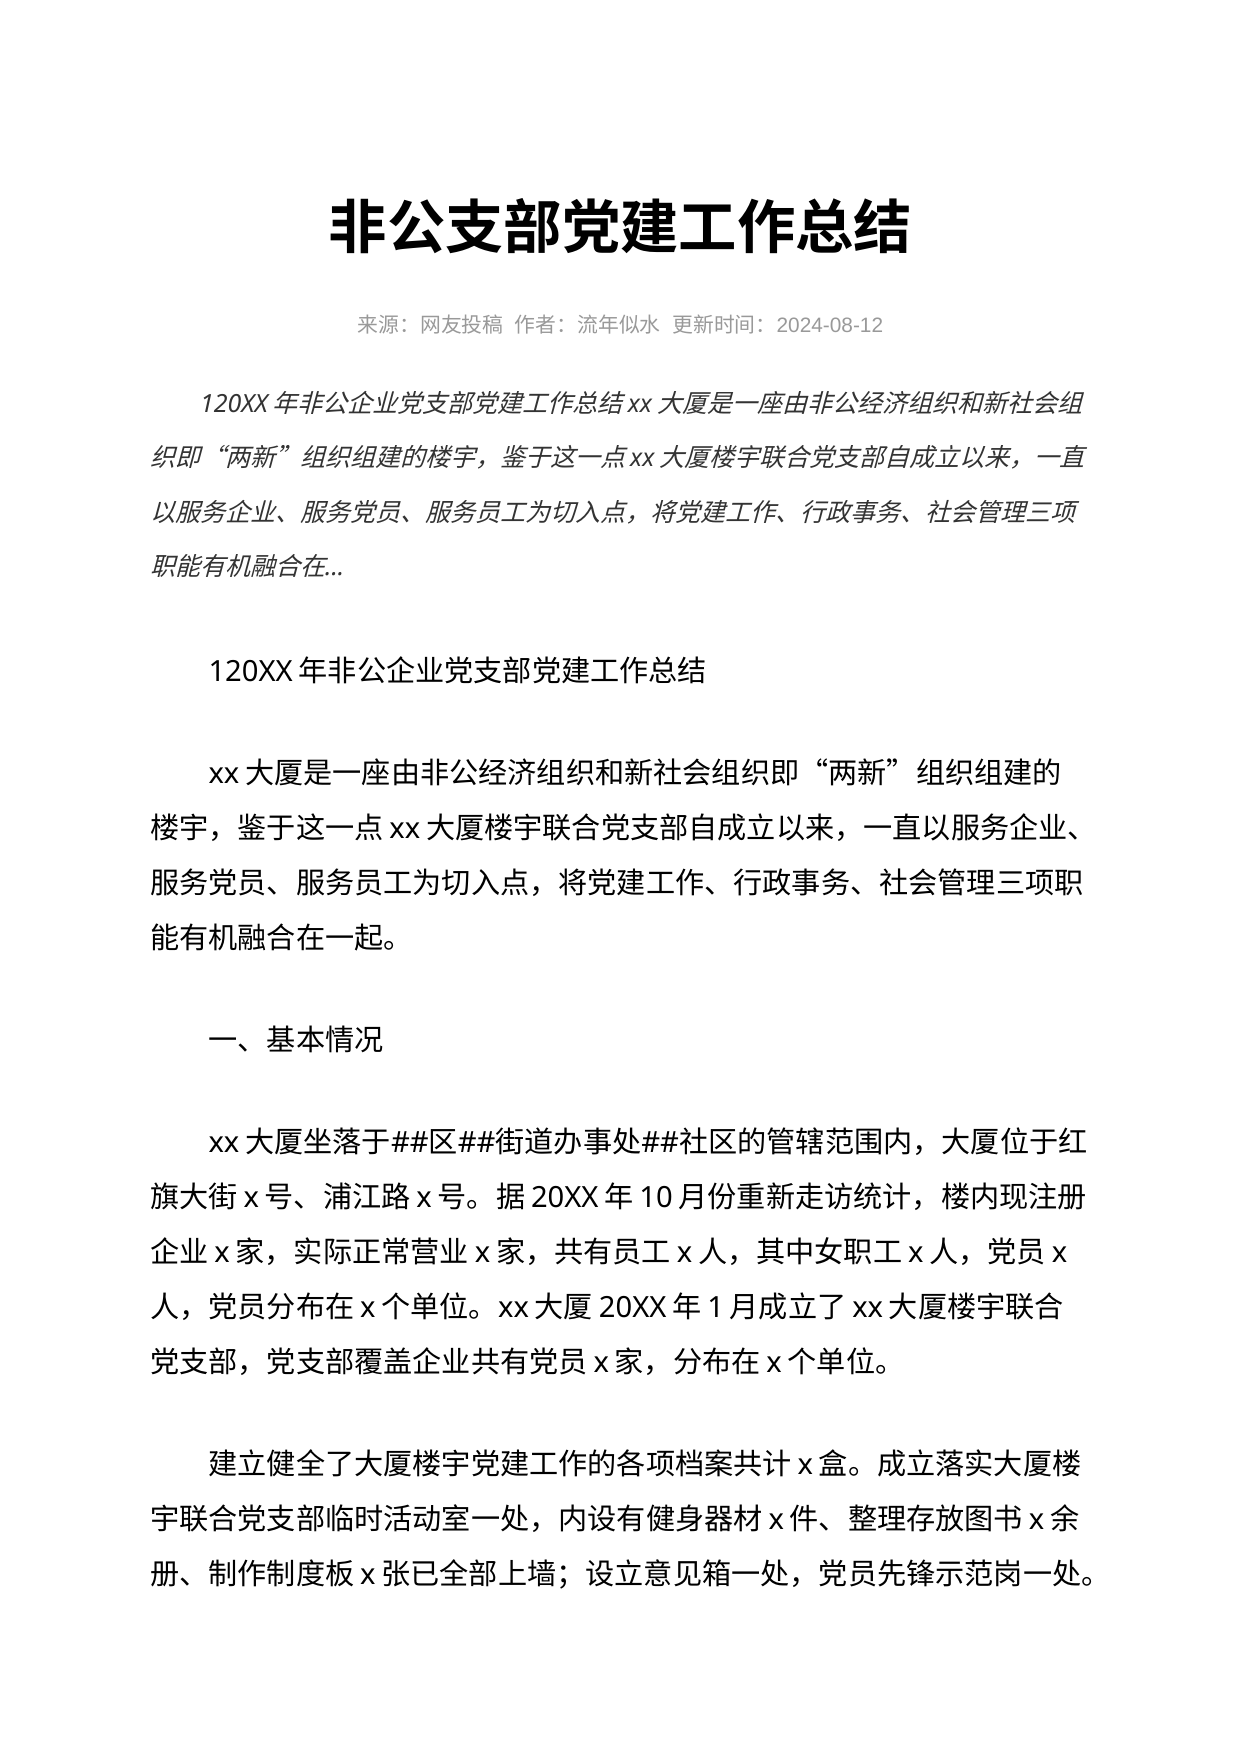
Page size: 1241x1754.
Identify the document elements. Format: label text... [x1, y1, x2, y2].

text 120XX年非公企业党支部党建工作总结 [150, 648, 1090, 690]
text xx大厦坐落于##区##街道办事处##社区的管辖范围内，大厦位于红旗大街x号、浦江路x号。据20XX年10月份重新走访统计，楼内现注册企业x家，实际正常营业x家，共有员工x人，其中女职工x人，党员x人，党员分布在x个单位。xx大厦20XX年1月成立了xx大厦楼宇联合党支部，党支部覆盖企业共有党员x家，分布在x个单位。 [150, 1118, 1090, 1381]
text 一、基本情况 [150, 1016, 1090, 1059]
text xx大厦是一座由非公经济组织和新社会组织即“两新”组织组建的楼宇，鉴于这一点xx大厦楼宇联合党支部自成立以来，一直以服务企业、服务党员、服务员工为切入点，将党建工作、行政事务、社会管理三项职能有机融合在一起。 [150, 750, 1090, 957]
text 来源：网友投稿 作者：流年似水 更新时间：2024-08-12 [150, 313, 1090, 337]
text 120XX年非公企业党支部党建工作总结xx大厦是一座由非公经济组织和新社会组织即“两新”组织组建的楼宇，鉴于这一点xx大厦楼宇联合党支部自成立以来，一直以服务企业、服务党员、服务员工为切入点，将党建工作、行政事务、社会管理三项职能有机融合在... [150, 383, 1090, 583]
subtitle 非公支部党建工作总结 [150, 181, 1090, 266]
text 建立健全了大厦楼宇党建工作的各项档案共计x盒。成立落实大厦楼宇联合党支部临时活动室一处，内设有健身器材x件、整理存放图书x余册、制作制度板x张已全部上墙；设立意见箱一处，党员先锋示范岗一处。 [150, 1440, 1090, 1593]
